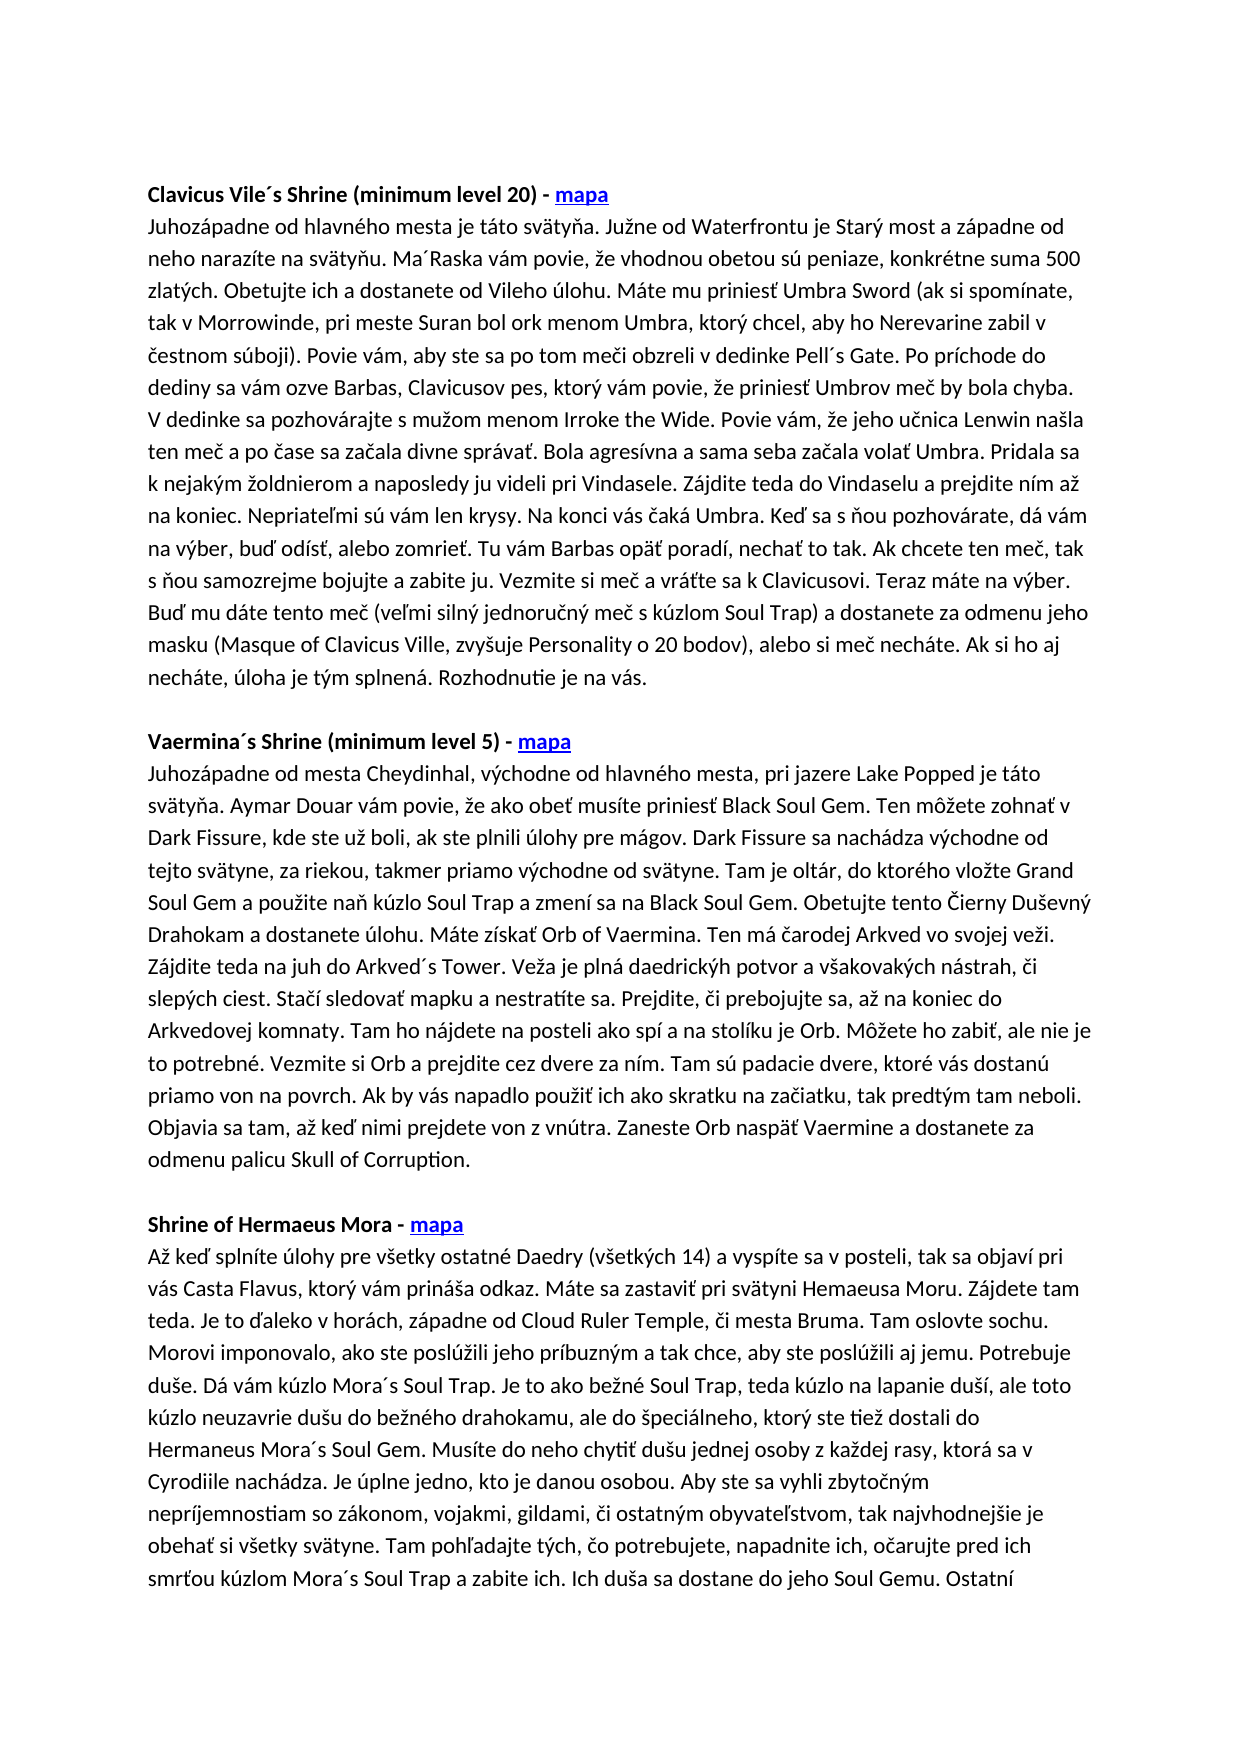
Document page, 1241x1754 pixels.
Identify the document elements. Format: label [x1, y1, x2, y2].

text [148, 148, 1093, 1592]
